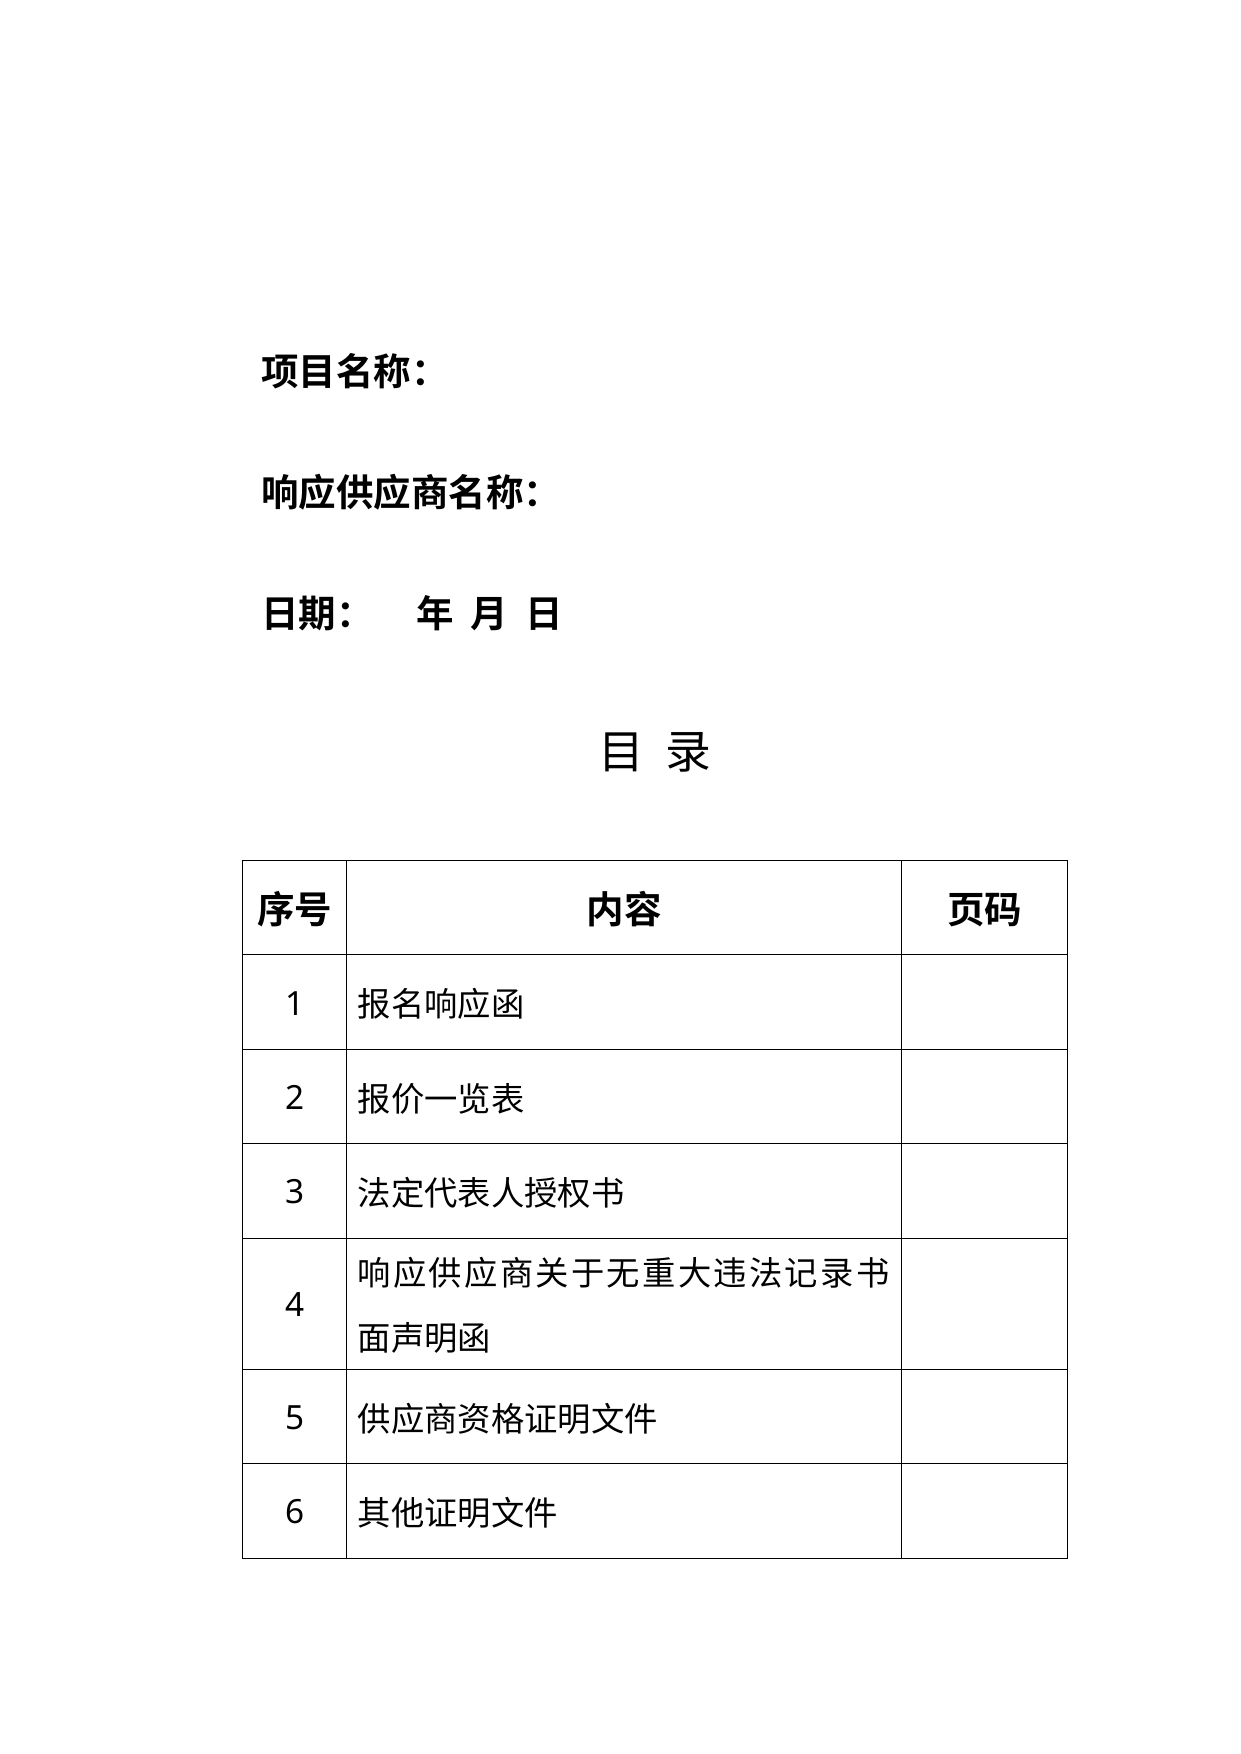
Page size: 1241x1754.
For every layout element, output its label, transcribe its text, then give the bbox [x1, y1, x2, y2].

table_cell 供应商资格证明文件 [347, 1370, 901, 1463]
table_cell 报名响应函 [347, 955, 901, 1049]
text 项目名称： [187, 336, 1122, 401]
table_cell 2 [243, 1050, 346, 1143]
table_cell 其他证明文件 [347, 1464, 901, 1558]
table_header 序号 [243, 861, 346, 954]
table_cell [902, 1464, 1067, 1558]
table_cell 3 [243, 1144, 346, 1238]
text 日期： 年 月 日 [187, 579, 1122, 644]
table_cell [902, 1050, 1067, 1143]
text 目 录 [187, 700, 1122, 798]
table_cell 响应供应商关于无重大违法记录书面声明函 [347, 1239, 901, 1369]
table_cell 1 [243, 955, 346, 1049]
table_header 页码 [902, 861, 1067, 954]
table_cell 5 [243, 1370, 346, 1463]
text 响应供应商名称： [187, 458, 1122, 523]
table_cell 报价一览表 [347, 1050, 901, 1143]
table_cell [902, 1370, 1067, 1463]
table_header 内容 [347, 861, 901, 954]
table_cell 4 [243, 1239, 346, 1369]
table_cell 6 [243, 1464, 346, 1558]
table_cell 法定代表人授权书 [347, 1144, 901, 1238]
table_cell [902, 1239, 1067, 1369]
table_cell [902, 955, 1067, 1049]
table_cell [902, 1144, 1067, 1238]
